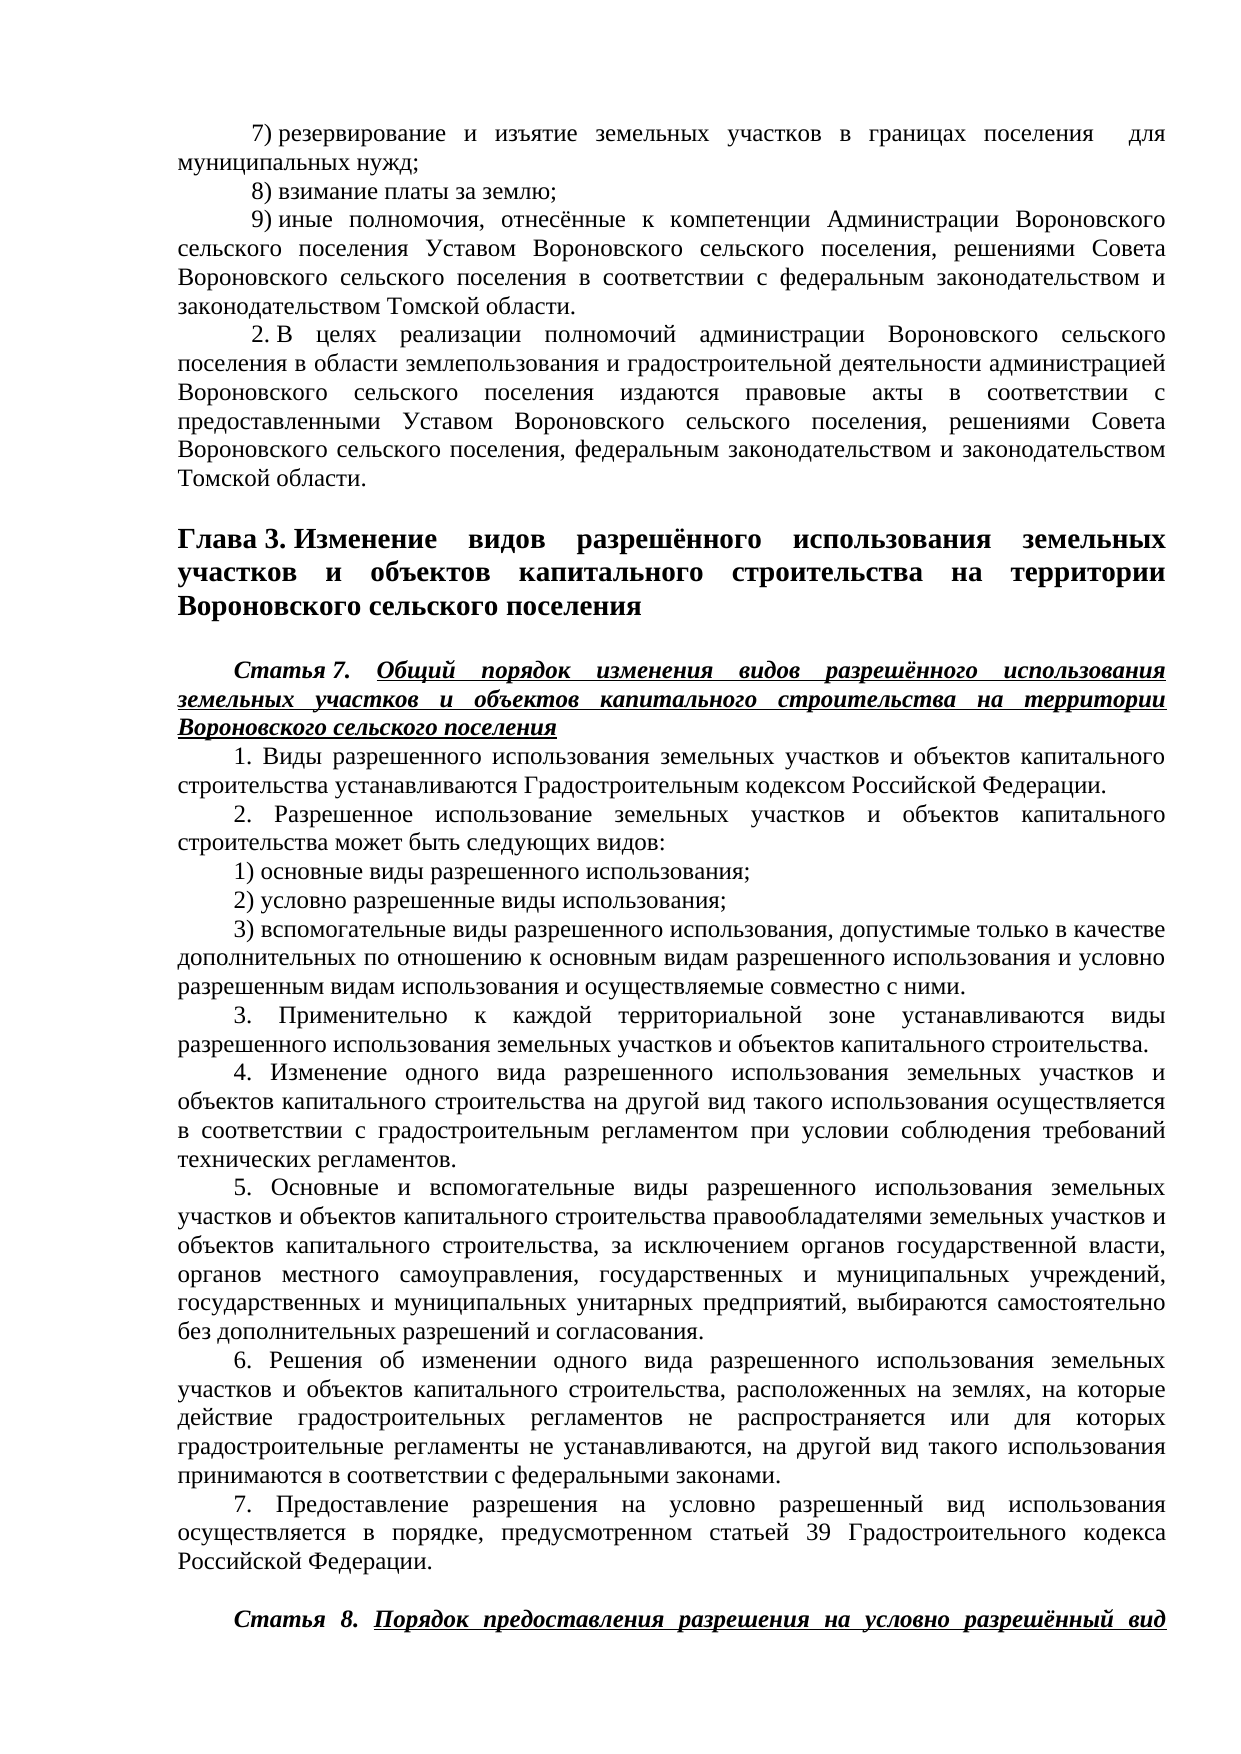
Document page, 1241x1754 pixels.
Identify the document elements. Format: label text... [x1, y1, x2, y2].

text 2. Разрешенное использование земельных участков и объектов капитального строительства может быть следующих видов: [177, 799, 1167, 856]
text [177, 1604, 1167, 1632]
text 5. Основные и вспомогательные виды разрешенного использования земельных участков и объектов капитального строительства правообладателями земельных участков и объектов капитального строительства, за исключением органов государственной власти, органов местного самоуправления, государственных и муниципальных учреждений, государственных и муниципальных унитарных предприятий, выбираются самостоятельно без дополнительных разрешений и согласования. [177, 1172, 1167, 1345]
text 8) взимание платы за землю; [177, 176, 1167, 204]
text 7) резервирование и изъятие земельных участков в границах поселения для муниципальных нужд; [177, 118, 1167, 176]
text Глава 3. Изменение видов разрешённого использования земельных участков и объектов капитального строительства на территории Вороновского сельского поселения [177, 521, 1167, 621]
text 4. Изменение одного вида разрешенного использования земельных участков и объектов капитального строительства на другой вид такого использования осуществляется в соответствии с градостроительным регламентом при условии соблюдения требований технических регламентов. [177, 1057, 1167, 1172]
text 7. Предоставление разрешения на условно разрешенный вид использования осуществляется в порядке, предусмотренном статьей 39 Градостроительного кодекса Российской Федерации. [177, 1489, 1167, 1575]
text 1) основные виды разрешенного использования; [177, 856, 1167, 885]
text 1. Виды разрешенного использования земельных участков и объектов капитального строительства устанавливаются Градостроительным кодексом Российской Федерации. [177, 741, 1167, 799]
text 2. В целях реализации полномочий администрации Вороновского сельского поселения в области землепользования и градостроительной деятельности администрацией Вороновского сельского поселения издаются правовые акты в соответствии с предоставленными Уставом Вороновского сельского поселения, решениями Совета Вороновского сельского поселения, федеральным законодательством и законодательством Томской области. [177, 319, 1167, 492]
text 6. Решения об изменении одного вида разрешенного использования земельных участков и объектов капитального строительства, расположенных на землях, на которые действие градостроительных регламентов не распространяется или для которых градостроительные регламенты не устанавливаются, на другой вид такого использования принимаются в соответствии с федеральными законами. [177, 1345, 1167, 1489]
text Статья 7. Общий порядок изменения видов разрешённого использования земельных участков и объектов капитального строительства на территории Вороновского сельского поселения [177, 655, 1167, 709]
text 3. Применительно к каждой территориальной зоне устанавливаются виды разрешенного использования земельных участков и объектов капитального строительства. [177, 1000, 1167, 1057]
text Статья 7. Общий порядок изменения видов разрешённого использования земельных участков и объектов капитального строительства на территории Вороновского сельского поселения [177, 710, 1167, 741]
text 3) вспомогательные виды разрешенного использования, допустимые только в качестве дополнительных по отношению к основным видам разрешенного использования и условно разрешенным видам использования и осуществляемые совместно с ними. [177, 914, 1167, 1000]
text 9) иные полномочия, отнесённые к компетенции Администрации Вороновского сельского поселения Уставом Вороновского сельского поселения, решениями Совета Вороновского сельского поселения в соответствии с федеральным законодательством и законодательством Томской области. [177, 204, 1167, 319]
text 2) условно разрешенные виды использования; [177, 885, 1167, 914]
